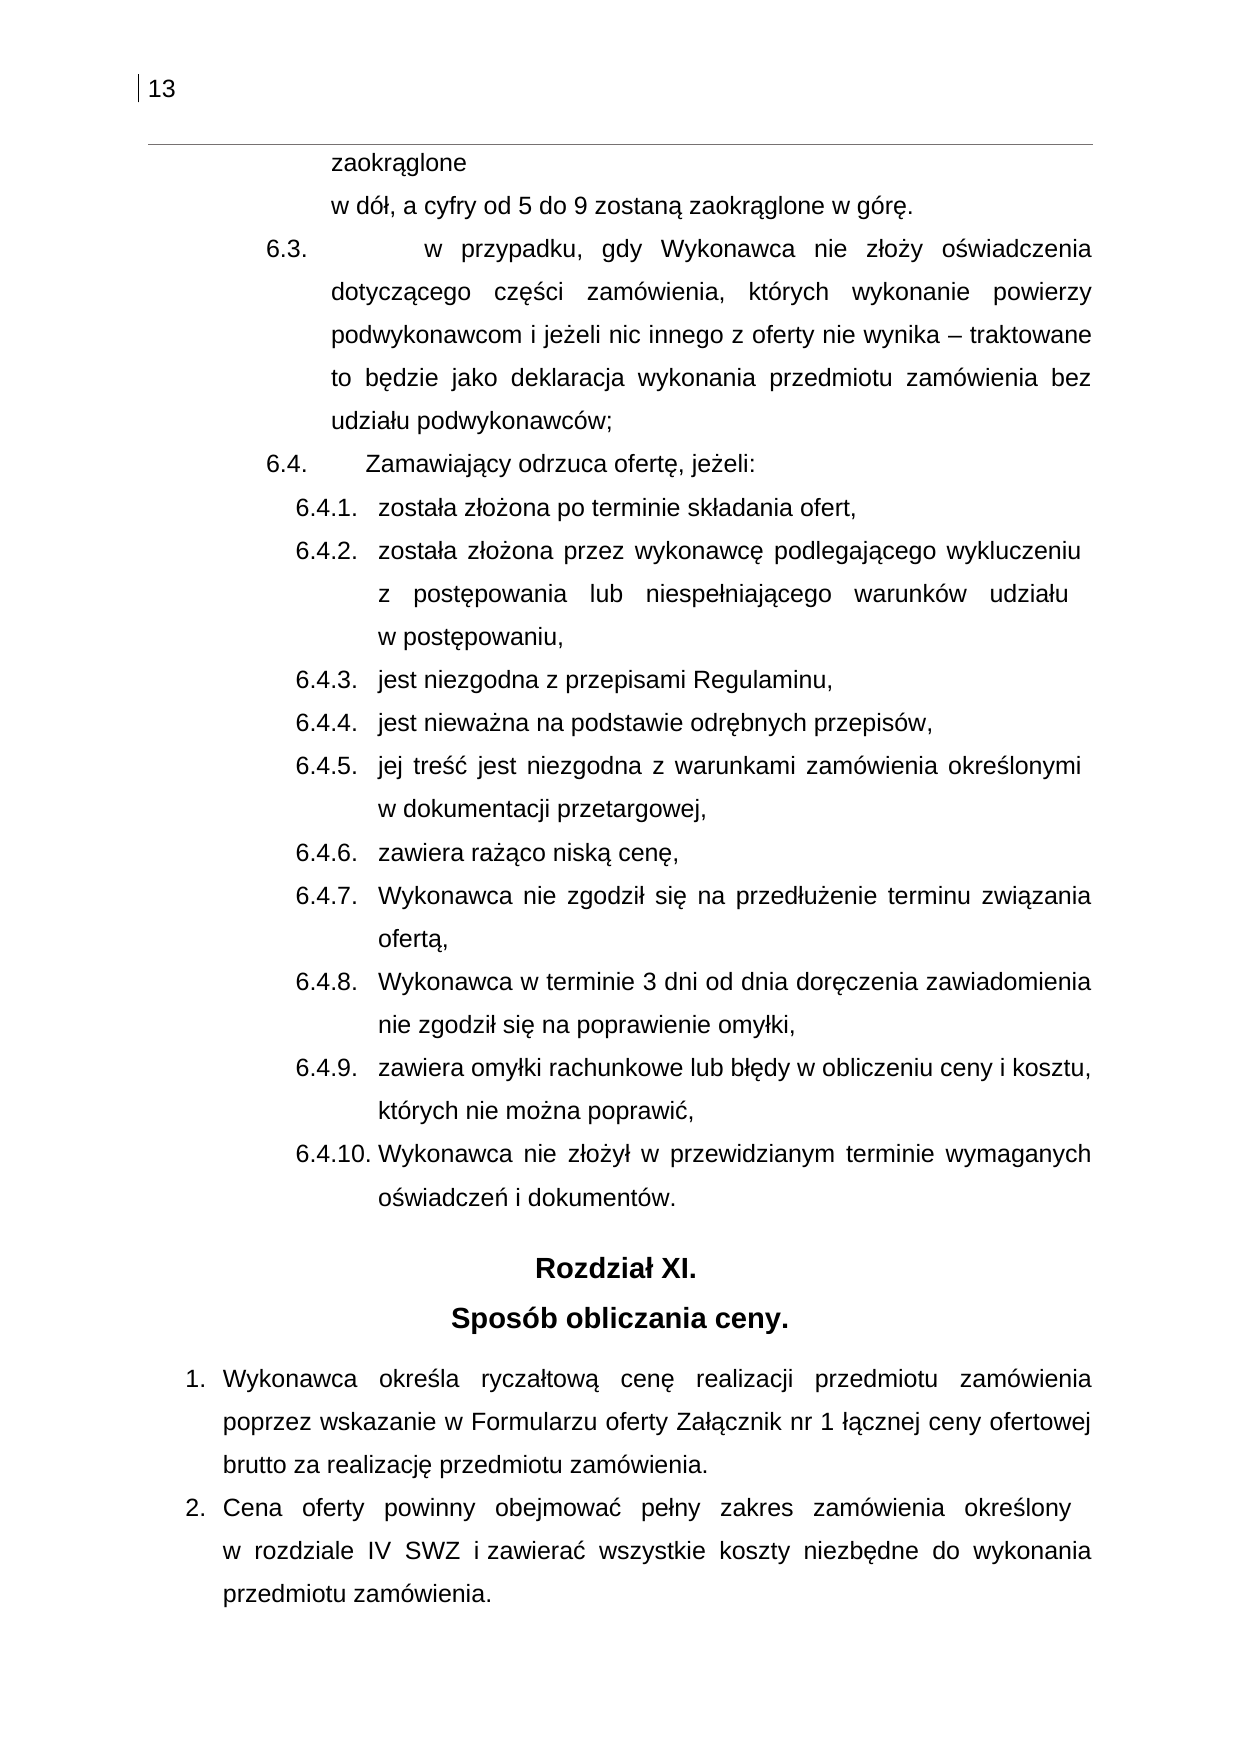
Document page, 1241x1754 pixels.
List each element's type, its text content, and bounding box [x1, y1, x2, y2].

list Wykonawca określa ryczałtową cenę realizacji przedmiotu zamówienia poprzez wskazanie w Formularzu oferty Załącznik nr 1 łącznej ceny ofertowej brutto za realizację przedmiotu zamówienia. [185, 1364, 1093, 1479]
list została złożona po terminie składania ofert, [295, 493, 1093, 521]
list zawiera omyłki rachunkowe lub błędy w obliczeniu ceny i kosztu, których nie można poprawić, [295, 1053, 1093, 1125]
subtitle Sposób obliczania ceny. [148, 1251, 1093, 1334]
list Zamawiający odrzuca ofertę, jeżeli: [266, 449, 1093, 478]
list Wykonawca nie zgodził się na przedłużenie terminu związania ofertą, [295, 881, 1093, 953]
list Cena oferty powinny obejmować pełny zakres zamówienia określony w rozdziale IV SWZ i zawierać wszystkie koszty niezbędne do wykonania przedmiotu zamówienia. [185, 1493, 1093, 1608]
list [266, 148, 1093, 219]
list Wykonawca nie złożył w przewidzianym terminie wymaganych oświadczeń i dokumentów. [295, 1139, 1093, 1211]
list zawiera rażąco niską cenę, [295, 838, 1093, 866]
list jest nieważna na podstawie odrębnych przepisów, [295, 708, 1093, 737]
list Wykonawca w terminie 3 dni od dnia doręczenia zawiadomienia nie zgodził się na poprawienie omyłki, [295, 967, 1093, 1039]
list jej treść jest niezgodna z warunkami zamówienia określonymi w dokumentacji przetargowej, [295, 751, 1093, 823]
list w przypadku, gdy Wykonawca nie złoży oświadczenia dotyczącego części zamówienia, których wykonanie powierzy podwykonawcom i jeżeli nic innego z oferty nie wynika – traktowane to będzie jako deklaracja wykonania przedmiotu zamówienia bez udziału podwykonawców; [266, 234, 1093, 435]
list została złożona przez wykonawcę podlegającego wykluczeniu z postępowania lub niespełniającego warunków udziału w postępowaniu, [295, 536, 1093, 651]
list jest niezgodna z przepisami Regulaminu, [295, 665, 1093, 694]
